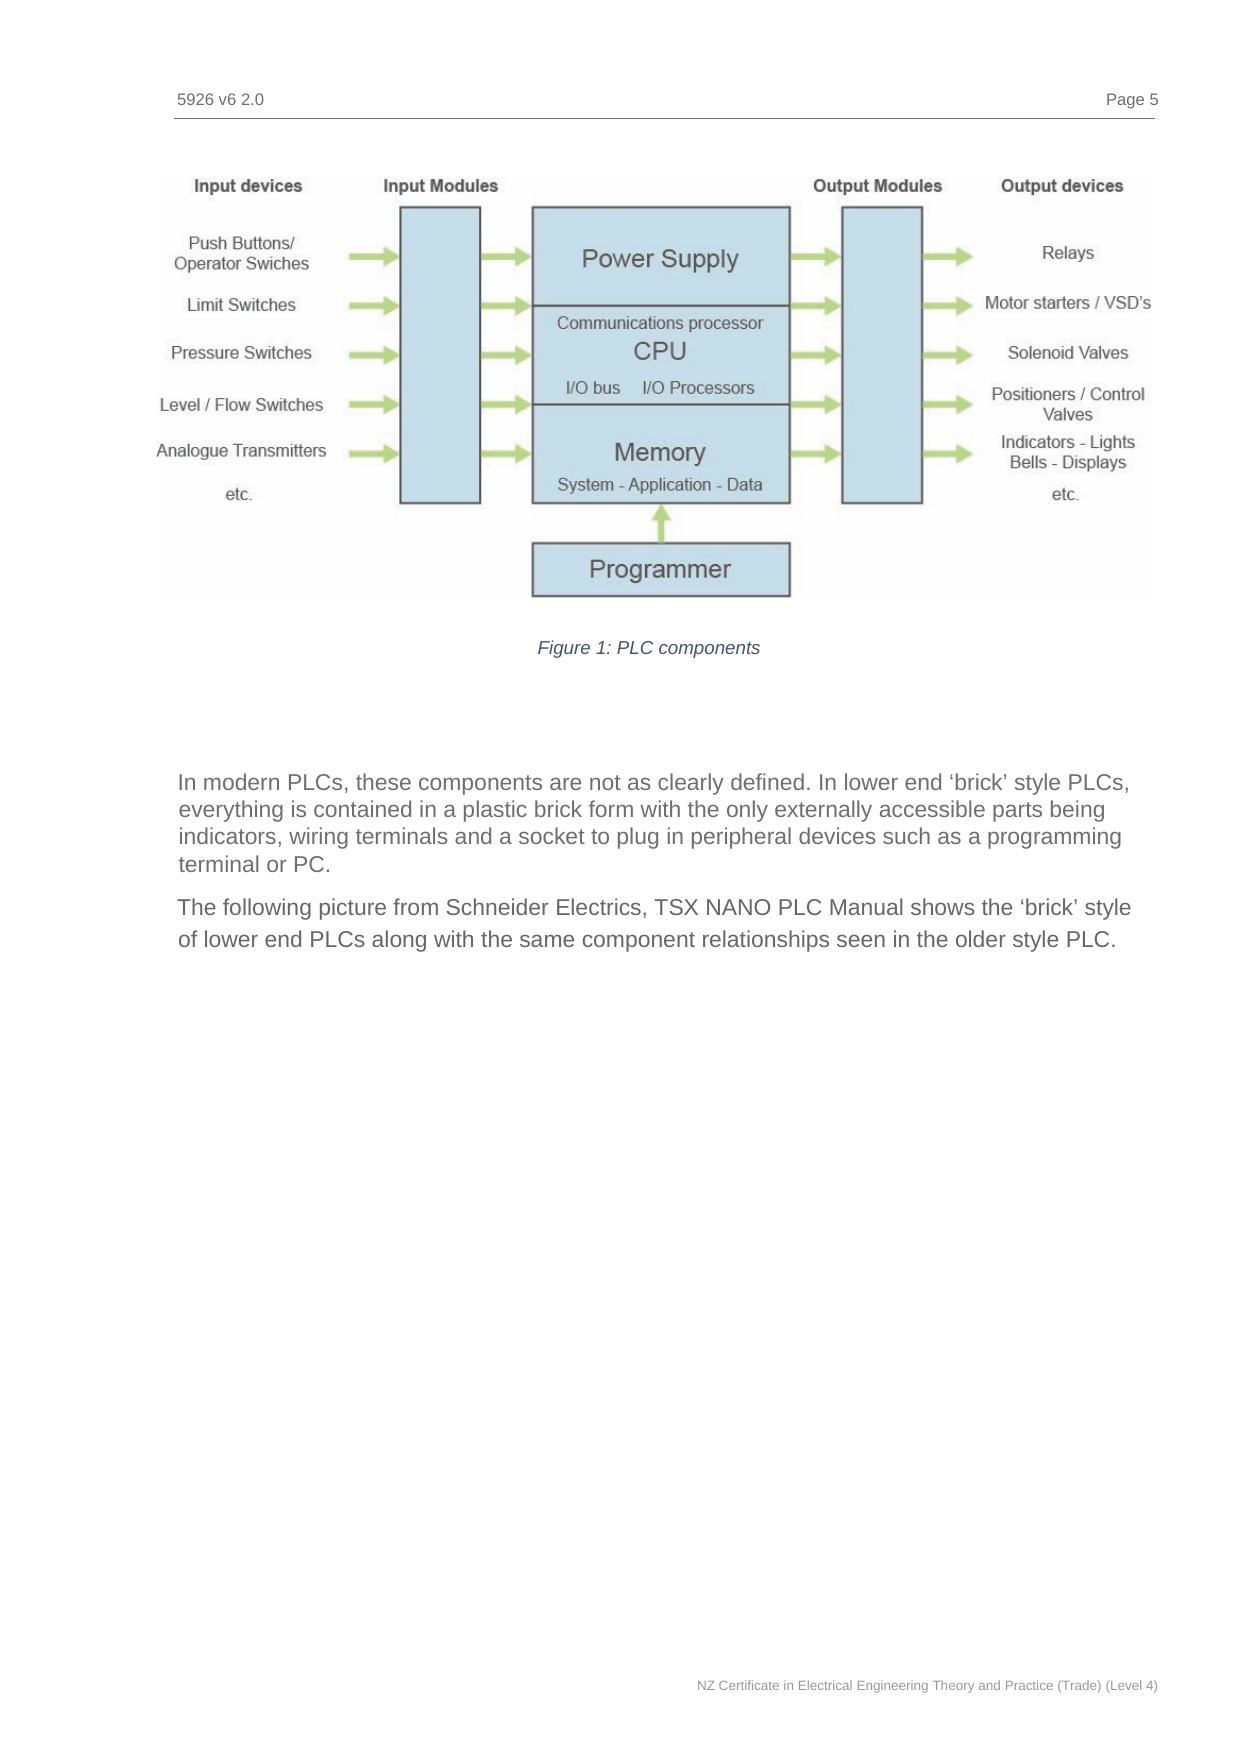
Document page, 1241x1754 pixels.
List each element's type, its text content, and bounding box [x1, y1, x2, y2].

text The following picture from Schneider Electrics, TSX NANO PLC Manual shows the ‘brick’ style of lower end PLCs along with the same component relationships seen in the older style PLC. [177, 894, 1157, 952]
text In modern PLCs, these components are not as clearly defined. In lower end ‘brick’ style PLCs, everything is contained in a plastic brick form with the only externally accessible parts being indicators, wiring terminals and a socket to plug in peripheral devices such as a programming terminal or PC. [177, 768, 1162, 877]
picture [537, 632, 1108, 674]
picture [156, 177, 1152, 598]
